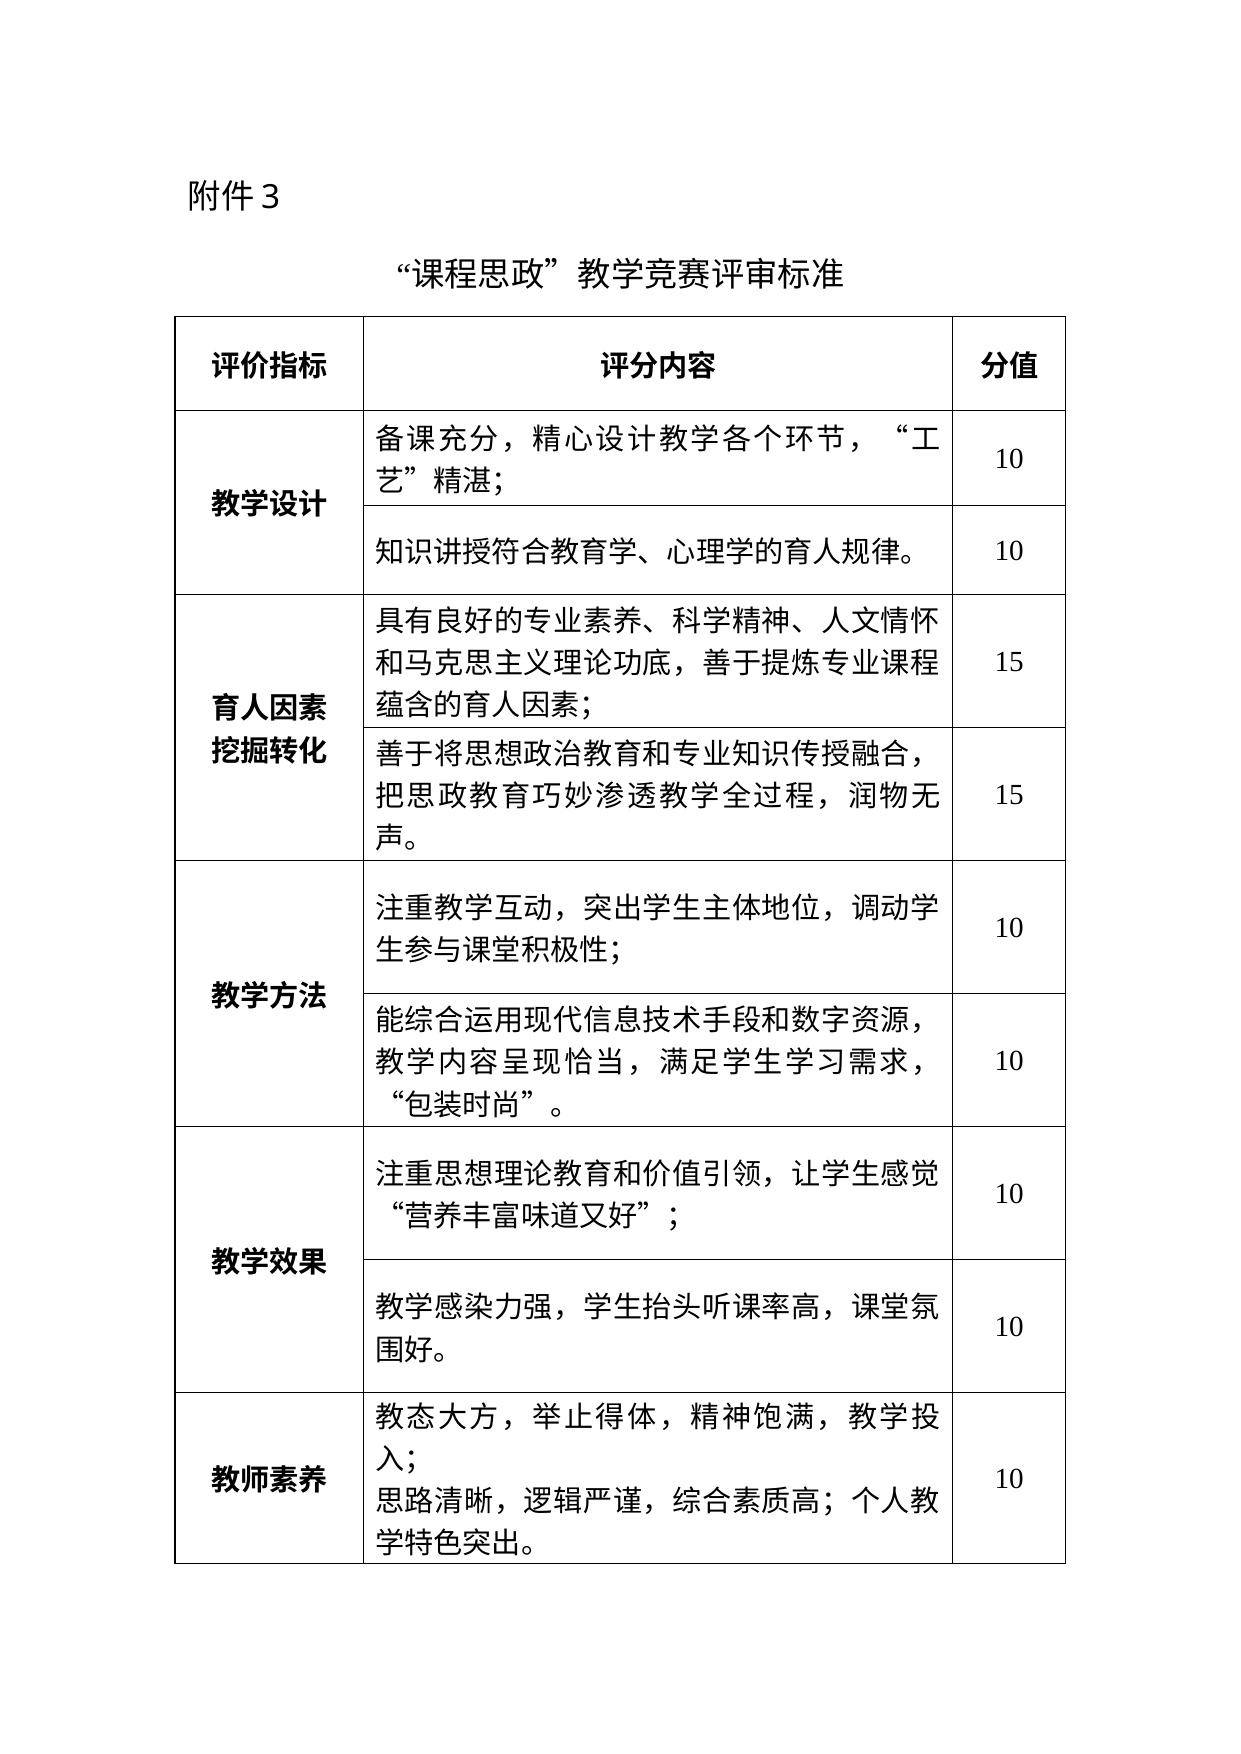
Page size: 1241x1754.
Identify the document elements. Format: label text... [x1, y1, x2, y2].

table_cell 注重教学互动，突出学生主体地位，调动学生参与课堂积极性； [364, 861, 952, 993]
table_cell 15 [953, 595, 1065, 727]
table_cell 知识讲授符合教育学、心理学的育人规律。 [364, 506, 952, 593]
table_cell 10 [953, 411, 1065, 505]
table_header 评分内容 [364, 317, 952, 410]
table_cell 备课充分，精心设计教学各个环节，“工艺”精湛； [364, 411, 952, 505]
table_cell 10 [953, 861, 1065, 993]
table_cell 10 [953, 1127, 1065, 1259]
table_cell 教学效果 [176, 1127, 363, 1392]
table_cell 教师素养 [176, 1393, 363, 1562]
table_cell 15 [953, 728, 1065, 860]
table_cell 10 [953, 506, 1065, 593]
table_cell 教态大方，举止得体，精神饱满，教学投入； 思路清晰，逻辑严谨，综合素质高；个人教学特色突出。 [364, 1393, 952, 1562]
table_cell 具有良好的专业素养、科学精神、人文情怀和马克思主义理论功底，善于提炼专业课程蕴含的育人因素； [364, 595, 952, 727]
table_cell 10 [953, 994, 1065, 1126]
table_cell 教学设计 [176, 411, 363, 593]
table_header 评价指标 [176, 317, 363, 410]
table_cell 10 [953, 1260, 1065, 1392]
table_cell 能综合运用现代信息技术手段和数字资源，教学内容呈现恰当，满足学生学习需求，“包装时尚”。 [364, 994, 952, 1126]
table_cell 教学方法 [176, 861, 363, 1126]
table_cell 育人因素 挖掘转化 [176, 595, 363, 860]
table_cell 善于将思想政治教育和专业知识传授融合，把思政教育巧妙渗透教学全过程，润物无声。 [364, 728, 952, 860]
table_cell 教学感染力强，学生抬头听课率高，课堂氛围好。 [364, 1260, 952, 1392]
text 附件3 [187, 162, 1053, 227]
table_cell 注重思想理论教育和价值引领，让学生感觉“营养丰富味道又好”； [364, 1127, 952, 1259]
table_header 分值 [953, 317, 1065, 410]
text “课程思政”教学竞赛评审标准 [187, 239, 1053, 304]
table_cell 10 [953, 1393, 1065, 1562]
